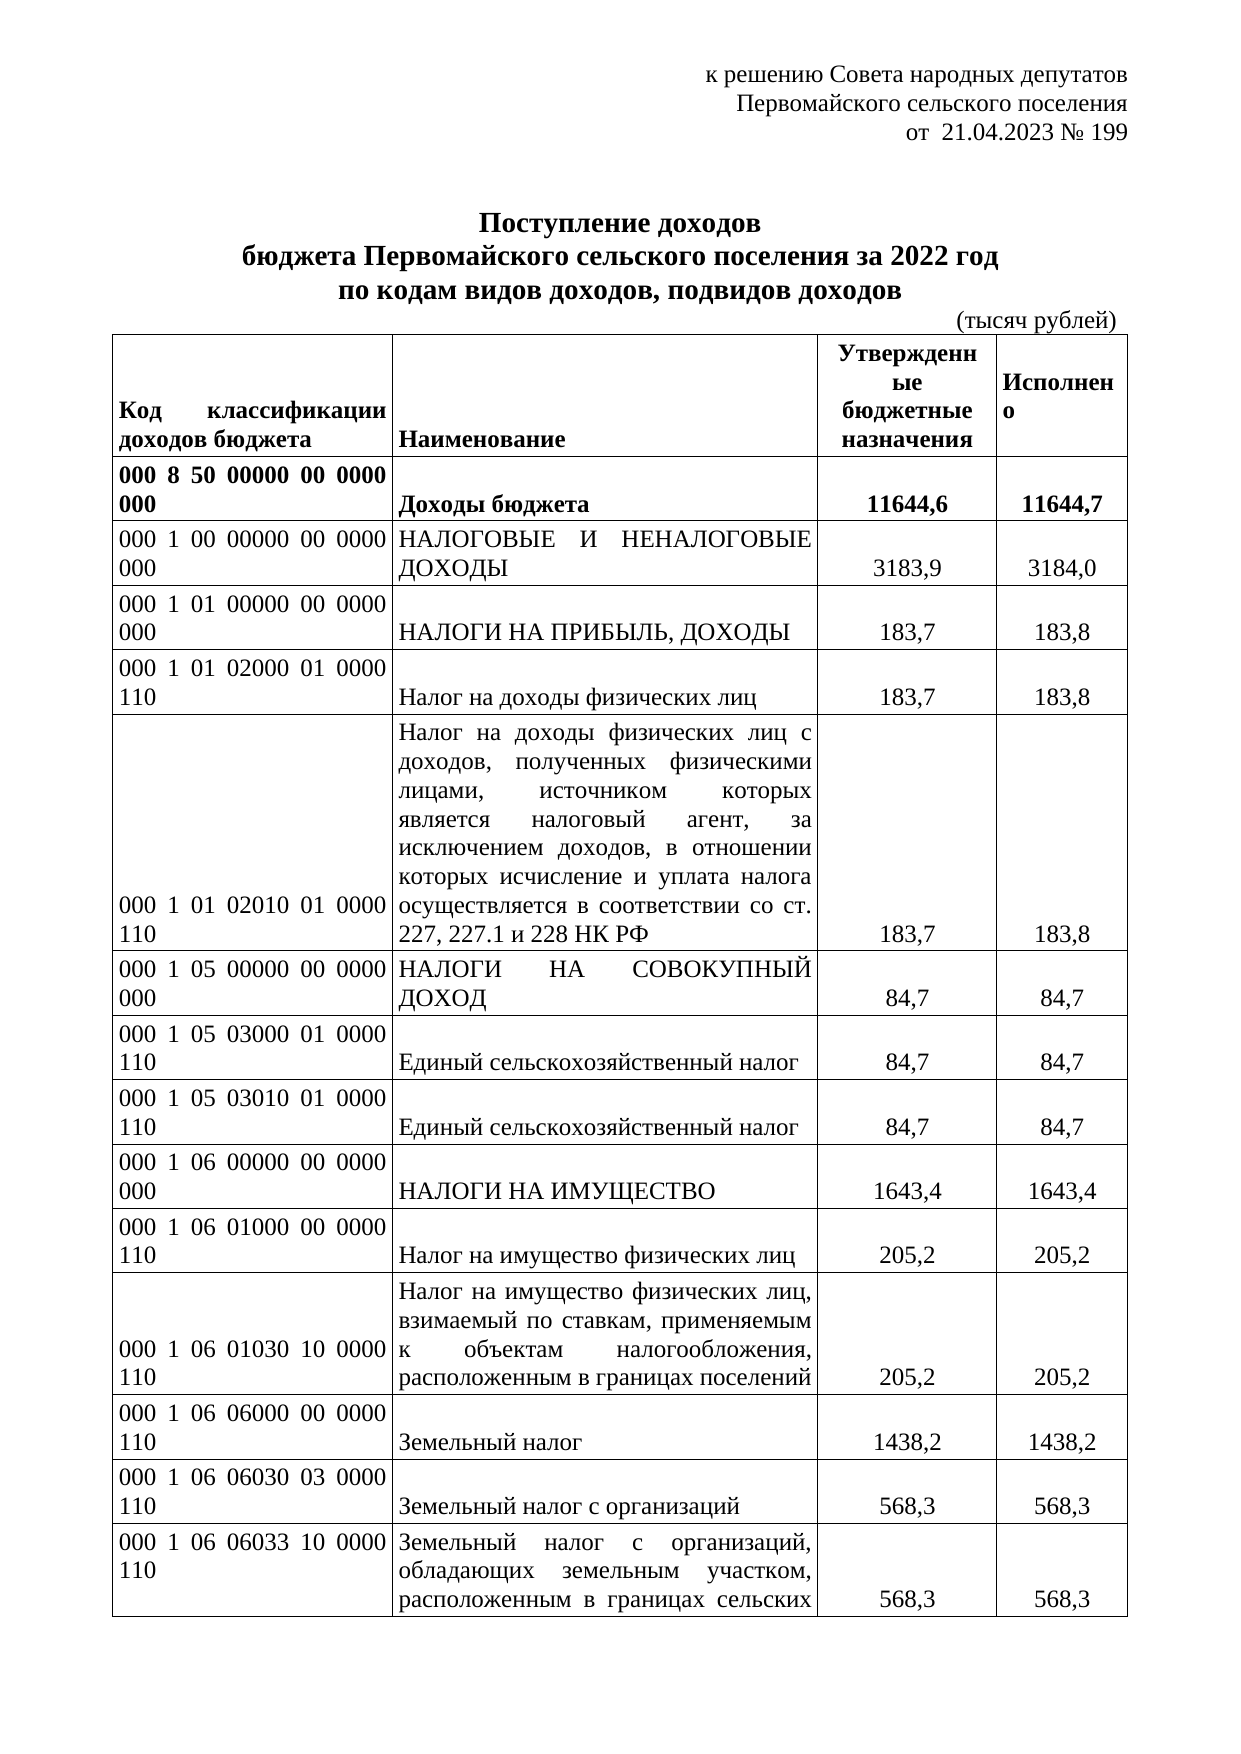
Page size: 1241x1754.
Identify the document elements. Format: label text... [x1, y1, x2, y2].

table_cell 11644,6 [818, 457, 996, 520]
table_cell 568,3 [997, 1524, 1127, 1616]
table_cell 000 1 01 02000 01 0000 110 [113, 650, 392, 713]
table_cell 205,2 [997, 1209, 1127, 1272]
table_cell Земельный налог [393, 1395, 817, 1458]
table_cell 183,8 [997, 650, 1127, 713]
table_cell 568,3 [997, 1460, 1127, 1523]
table_cell Налог на доходы физических лиц с доходов, полученных физическими лицами, источником которых является налоговый агент, за исключением доходов, в отношении которых исчисление и уплата налога осуществляется в соответствии со ст. 227, 227.1 и 228 НК РФ [393, 715, 817, 950]
table_header Исполнено [997, 335, 1127, 456]
table_cell НАЛОГИ НА СОВОКУПНЫЙ ДОХОД [393, 951, 817, 1015]
table_cell 1438,2 [997, 1395, 1127, 1458]
text бюджета Первомайского сельского поселения за 2022 год [112, 238, 1128, 272]
table_cell 000 1 05 00000 00 0000 000 [113, 951, 392, 1015]
table_cell 183,7 [818, 586, 996, 649]
table_cell 1438,2 [818, 1395, 996, 1458]
table_cell НАЛОГОВЫЕ И НЕНАЛОГОВЫЕ ДОХОДЫ [393, 521, 817, 585]
table_cell Доходы бюджета [393, 457, 817, 520]
table_cell Единый сельскохозяйственный налог [393, 1016, 817, 1079]
table_cell 3184,0 [997, 521, 1127, 585]
table_cell 000 1 01 02010 01 0000 110 [113, 715, 392, 950]
table_cell 000 8 50 00000 00 0000 000 [113, 457, 392, 520]
table_cell 205,2 [818, 1209, 996, 1272]
table_cell НАЛОГИ НА ИМУЩЕСТВО [393, 1145, 817, 1208]
table_header Наименование [393, 335, 817, 456]
text к решению Совета народных депутатов Первомайского сельского поселения от 21.04.2023 № 199 [112, 59, 1128, 145]
text Поступление доходов [112, 205, 1128, 238]
table_cell Налог на имущество физических лиц [393, 1209, 817, 1272]
table_cell 000 1 06 01000 00 0000 110 [113, 1209, 392, 1272]
table_cell 84,7 [818, 951, 996, 1015]
table_cell 84,7 [997, 951, 1127, 1015]
table_cell 183,7 [818, 715, 996, 950]
table_cell 000 1 00 00000 00 0000 000 [113, 521, 392, 585]
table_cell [393, 1524, 817, 1616]
table_cell 568,3 [818, 1460, 996, 1523]
table_cell 205,2 [997, 1273, 1127, 1394]
table_cell 000 1 06 06030 03 0000 110 [113, 1460, 392, 1523]
table_cell 000 1 05 03010 01 0000 110 [113, 1080, 392, 1143]
text по кодам видов доходов, подвидов доходов [112, 272, 1128, 305]
table_cell 1643,4 [818, 1145, 996, 1208]
table_cell 205,2 [818, 1273, 996, 1394]
table_cell 84,7 [818, 1016, 996, 1079]
table_cell Единый сельскохозяйственный налог [393, 1080, 817, 1143]
table_cell 3183,9 [818, 521, 996, 585]
table_cell 000 1 01 00000 00 0000 000 [113, 586, 392, 649]
table_header Код классификации доходов бюджета [113, 335, 392, 456]
table_cell 84,7 [818, 1080, 996, 1143]
text (тысяч рублей) [112, 305, 1128, 334]
table_cell 000 1 06 06000 00 0000 110 [113, 1395, 392, 1458]
table_cell 183,7 [818, 650, 996, 713]
table_cell 84,7 [997, 1016, 1127, 1079]
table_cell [113, 1524, 392, 1616]
table_header Утвержденные бюджетные назначения [818, 335, 996, 456]
table_cell 000 1 06 00000 00 0000 000 [113, 1145, 392, 1208]
table_cell 84,7 [997, 1080, 1127, 1143]
table_cell 11644,7 [997, 457, 1127, 520]
table_cell 568,3 [818, 1524, 996, 1616]
table_cell 000 1 06 01030 10 0000 110 [113, 1273, 392, 1394]
table_cell 000 1 05 03000 01 0000 110 [113, 1016, 392, 1079]
table_cell 1643,4 [997, 1145, 1127, 1208]
table_cell Налог на доходы физических лиц [393, 650, 817, 713]
table_cell 183,8 [997, 715, 1127, 950]
table_cell Земельный налог с организаций [393, 1460, 817, 1523]
table_cell Налог на имущество физических лиц, взимаемый по ставкам, применяемым к объектам налогообложения, расположенным в границах поселений [393, 1273, 817, 1394]
table_cell 183,8 [997, 586, 1127, 649]
table_cell НАЛОГИ НА ПРИБЫЛЬ, ДОХОДЫ [393, 586, 817, 649]
